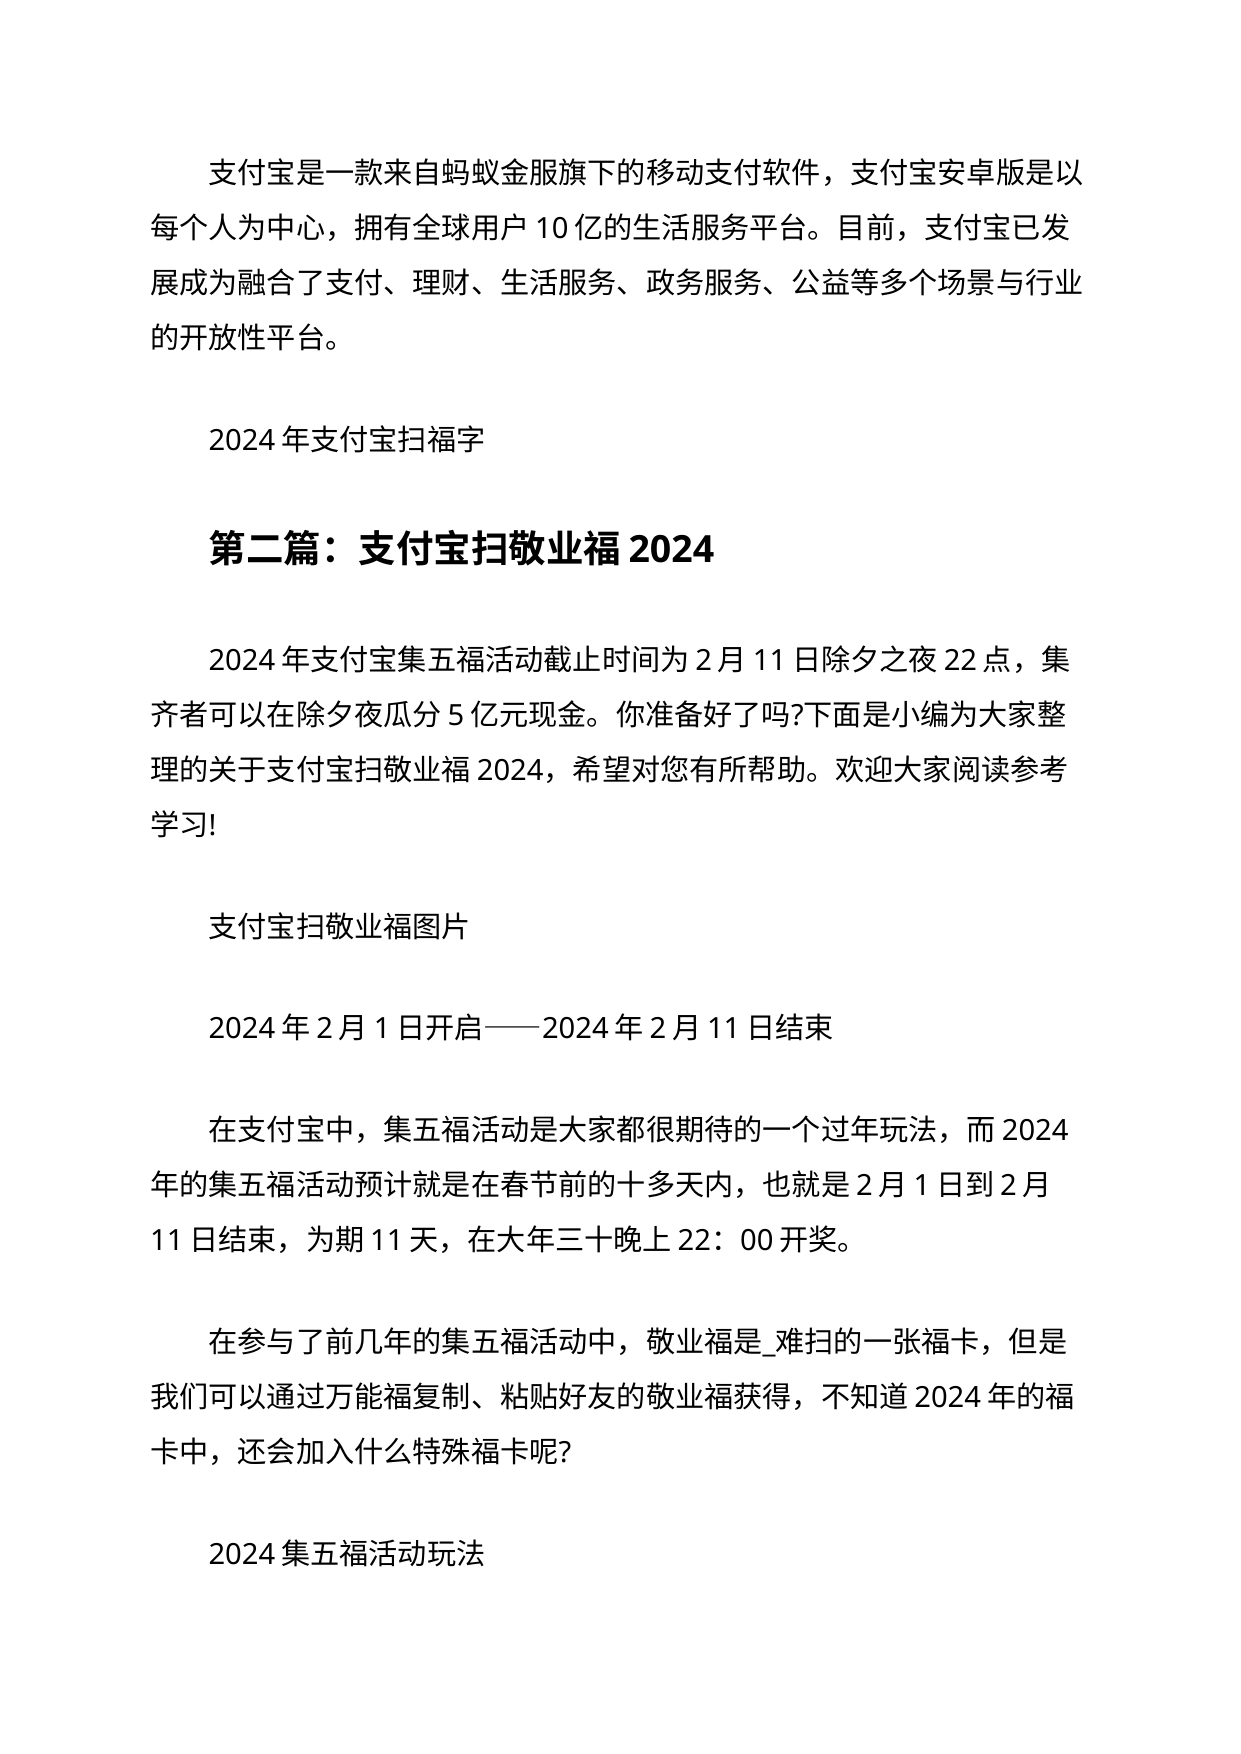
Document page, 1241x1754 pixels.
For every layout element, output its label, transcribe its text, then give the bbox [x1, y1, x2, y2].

text 支付宝是一款来自蚂蚁金服旗下的移动支付软件，支付宝安卓版是以每个人为中心，拥有全球用户10亿的生活服务平台。目前，支付宝已发展成为融合了支付、理财、生活服务、政务服务、公益等多个场景与行业的开放性平台。 [150, 150, 1090, 357]
text 2024集五福活动玩法 [150, 1531, 1090, 1573]
text 2024年支付宝集五福活动截止时间为2月11日除夕之夜22点，集齐者可以在除夕夜瓜分5亿元现金。你准备好了吗?下面是小编为大家整理的关于支付宝扫敬业福2024，希望对您有所帮助。欢迎大家阅读参考学习! [150, 636, 1090, 843]
text 2024年支付宝扫福字 [150, 417, 1090, 459]
text 2024年2月1日开启——2024年2月11日结束 [150, 1005, 1090, 1047]
text 支付宝扫敬业福图片 [150, 903, 1090, 945]
text 在支付宝中，集五福活动是大家都很期待的一个过年玩法，而2024年的集五福活动预计就是在春节前的十多天内，也就是2月1日到2月11日结束，为期11天，在大年三十晚上22：00开奖。 [150, 1107, 1090, 1259]
text 在参与了前几年的集五福活动中，敬业福是_难扫的一张福卡，但是我们可以通过万能福复制、粘贴好友的敬业福获得，不知道2024年的福卡中，还会加入什么特殊福卡呢? [150, 1319, 1090, 1471]
text 第二篇：支付宝扫敬业福2024 [150, 518, 1090, 573]
